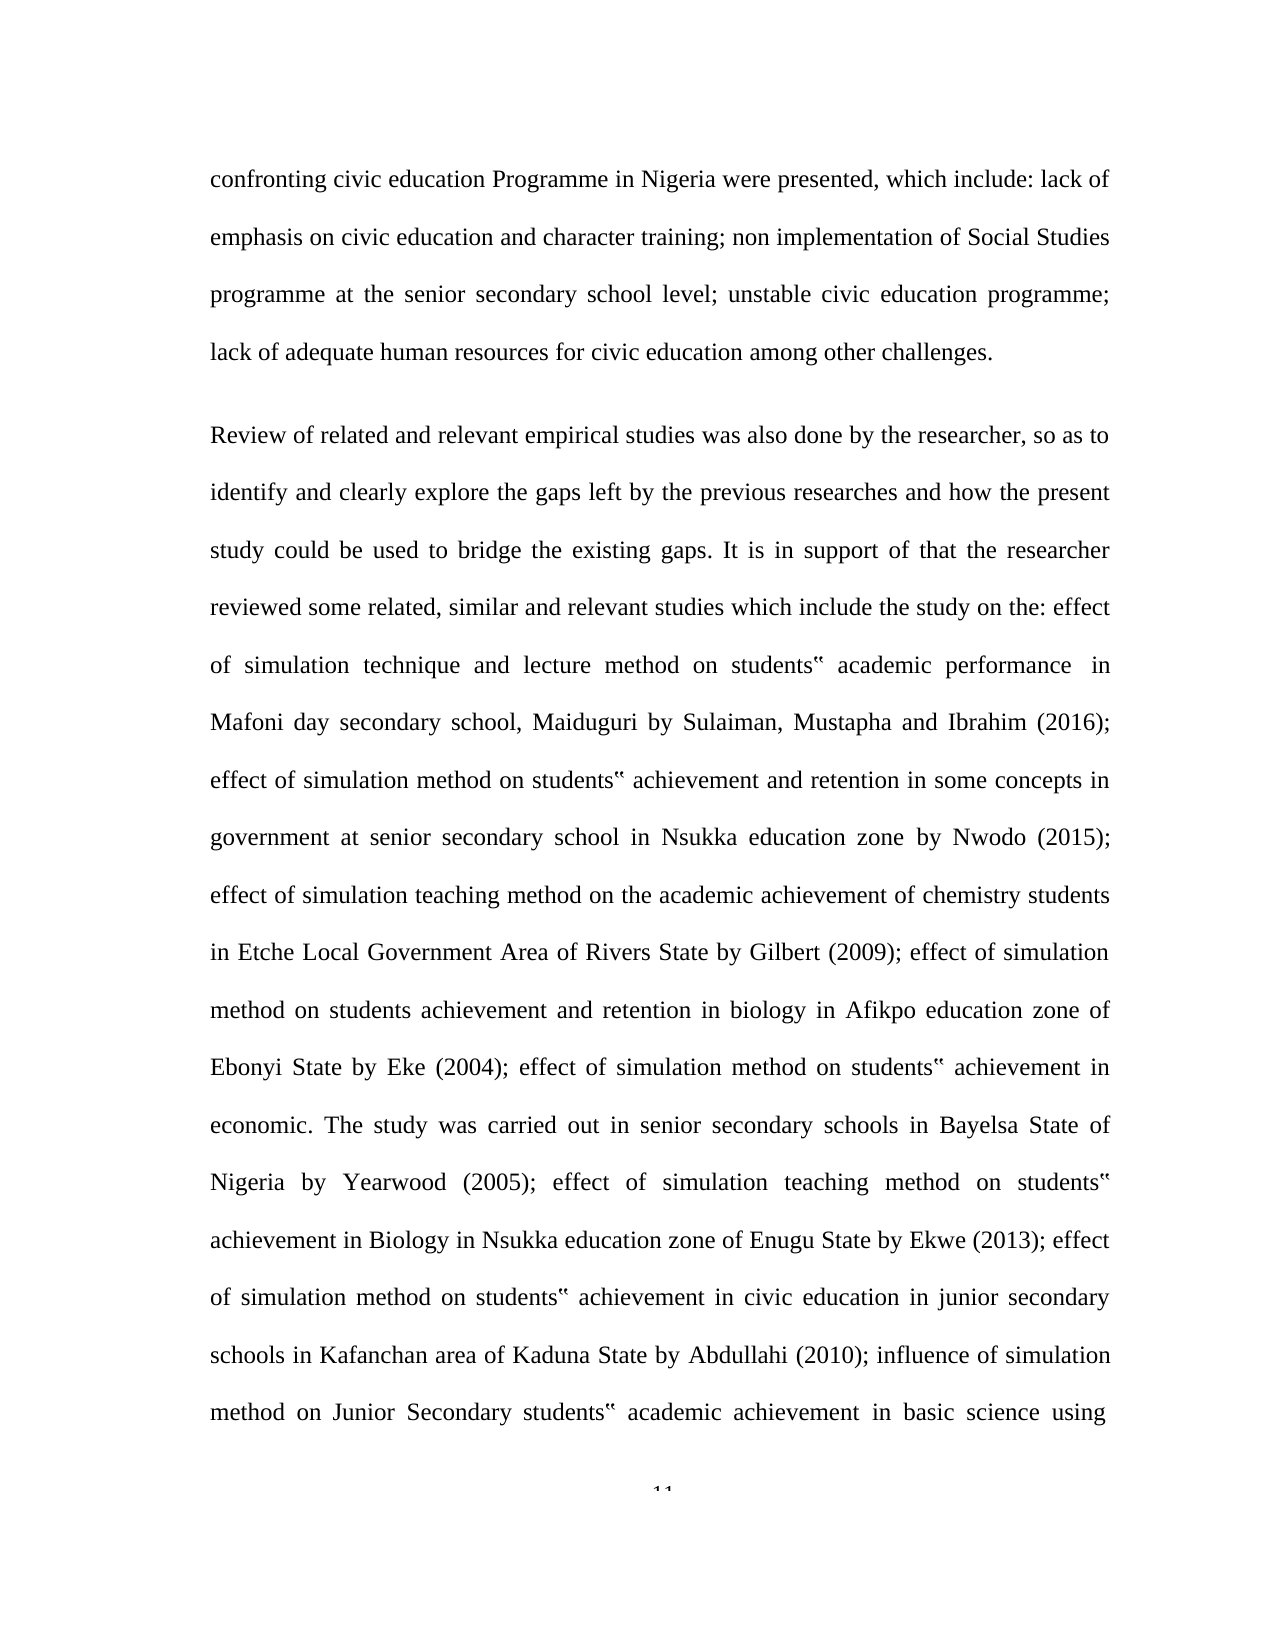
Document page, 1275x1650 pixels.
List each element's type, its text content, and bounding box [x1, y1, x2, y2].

text confronting civic education Programme in Nigeria were presented, which include: lack of emphasis on civic education and character training; non implementation of Social Studies programme at the senior secondary school level; unstable civic education programme; lack of adequate human resources for civic education among other challenges. [210, 164, 1111, 365]
text Review of related and relevant empirical studies was also done by the researcher, so as to identify and clearly explore the gaps left by the previous researches and how the present study could be used to bridge the existing gaps. It is in support of that the researcher reviewed some related, similar and relevant studies which include the study on the: effect of simulation technique and lecture method on students‟ academic performance in Mafoni day secondary school, Maiduguri by Sulaiman, Mustapha and Ibrahim (2016); effect of simulation method on students‟ achievement and retention in some concepts in government at senior secondary school in Nsukka education zone by Nwodo (2015); effect of simulation teaching method on the academic achievement of chemistry students in Etche Local Government Area of Rivers State by Gilbert (2009); effect of simulation method on students achievement and retention in biology in Afikpo education zone of Ebonyi State by Eke (2004); effect of simulation method on students‟ achievement in economic. The study was carried out in senior secondary schools in Bayelsa State of Nigeria by Yearwood (2005); effect of simulation teaching method on students‟ achievement in Biology in Nsukka education zone of Enugu State by Ekwe (2013); effect of simulation method on students‟ achievement in civic education in junior secondary schools in Kafanchan area of Kaduna State by Abdullahi (2010); influence of simulation method on Junior Secondary students‟ academic achievement in basic science using [210, 420, 1111, 1426]
